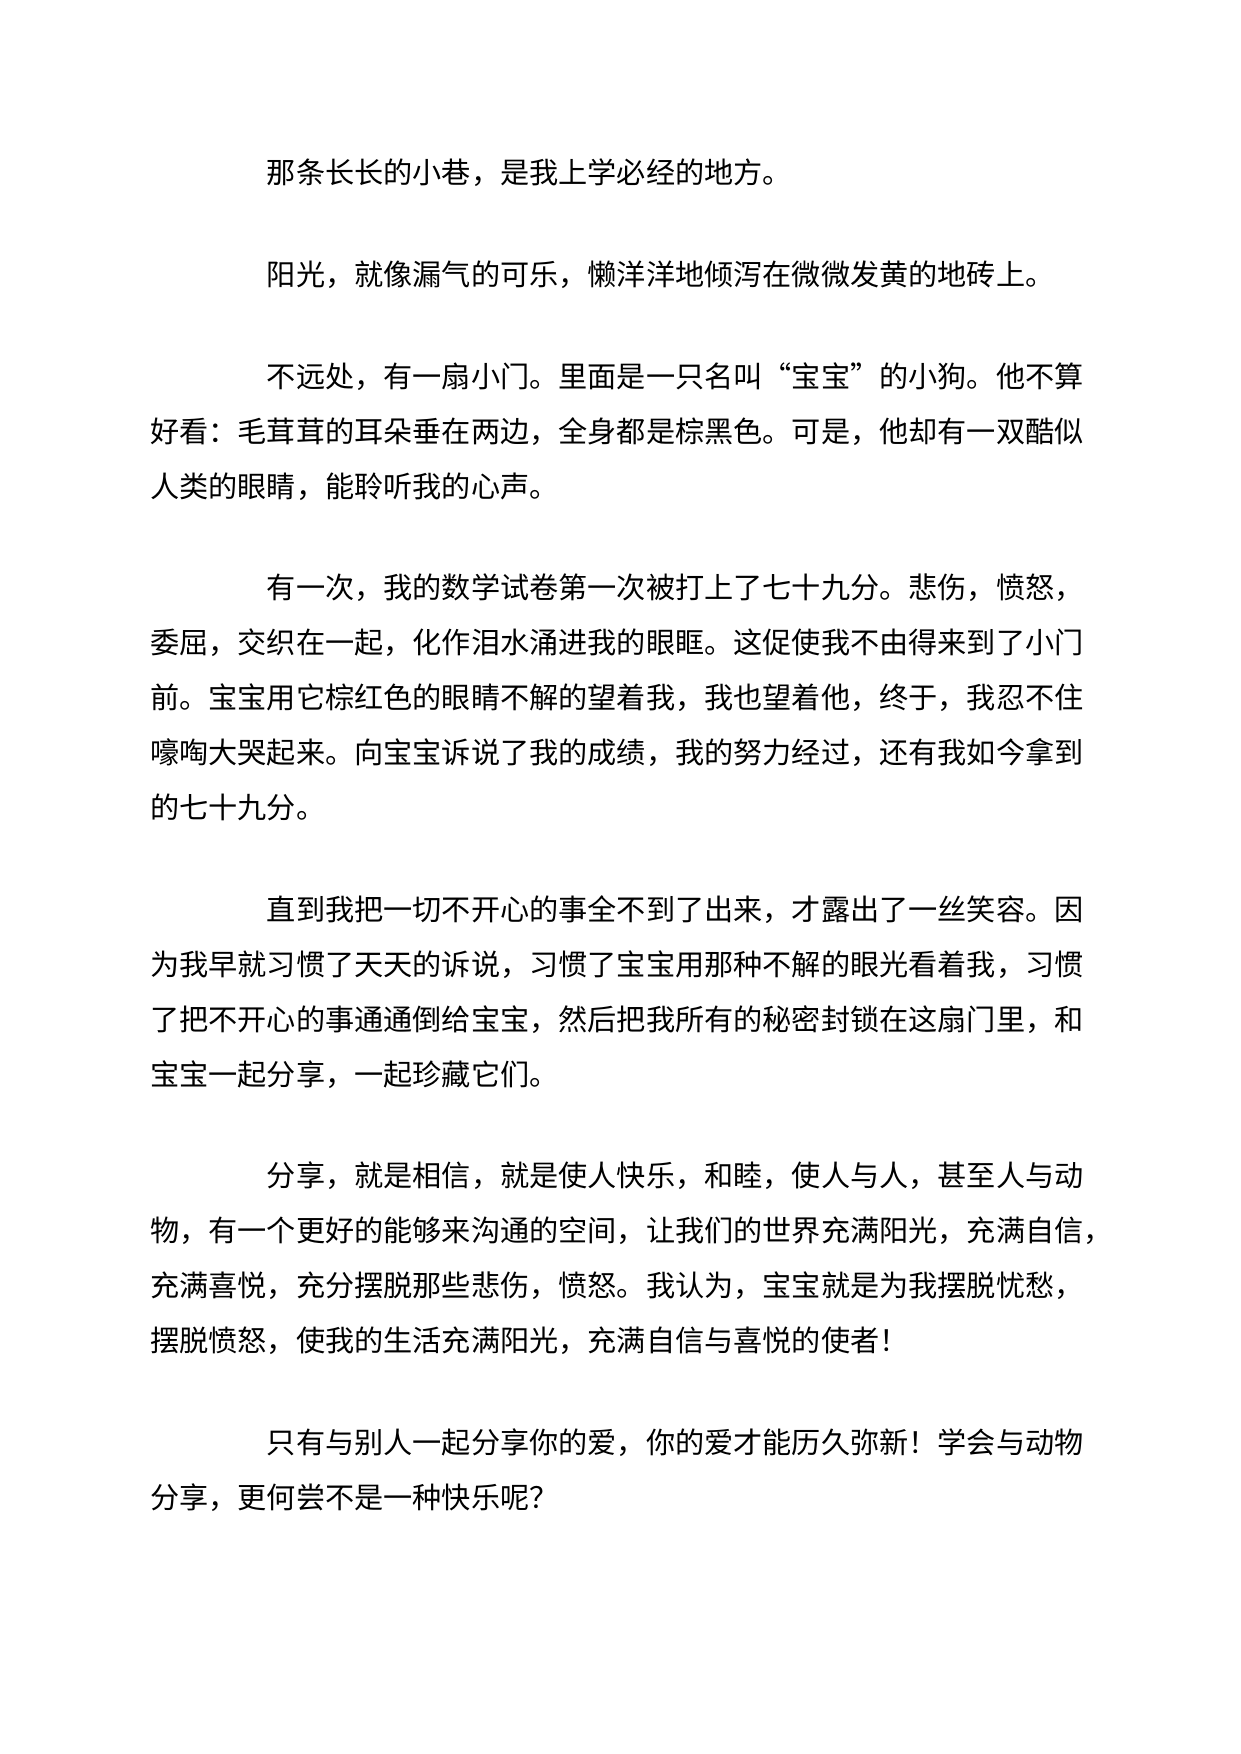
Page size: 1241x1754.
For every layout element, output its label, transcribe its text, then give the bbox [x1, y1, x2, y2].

text 有一次，我的数学试卷第一次被打上了七十九分。悲伤，愤怒，委屈，交织在一起，化作泪水涌进我的眼眶。这促使我不由得来到了小门前。宝宝用它棕红色的眼睛不解的望着我，我也望着他，终于，我忍不住嚎啕大哭起来。向宝宝诉说了我的成绩，我的努力经过，还有我如今拿到的七十九分。 [150, 565, 1090, 827]
text 只有与别人一起分享你的爱，你的爱才能历久弥新！学会与动物分享，更何尝不是一种快乐呢？ [150, 1419, 1090, 1517]
text 阳光，就像漏气的可乐，懒洋洋地倾泻在微微发黄的地砖上。 [150, 252, 1090, 294]
text 不远处，有一扇小门。里面是一只名叫“宝宝”的小狗。他不算好看：毛茸茸的耳朵垂在两边，全身都是棕黑色。可是，他却有一双酷似人类的眼睛，能聆听我的心声。 [150, 353, 1090, 506]
text 直到我把一切不开心的事全不到了出来，才露出了一丝笑容。因为我早就习惯了天天的诉说，习惯了宝宝用那种不解的眼光看着我，习惯了把不开心的事通通倒给宝宝，然后把我所有的秘密封锁在这扇门里，和宝宝一起分享，一起珍藏它们。 [150, 886, 1090, 1093]
text 那条长长的小巷，是我上学必经的地方。 [150, 150, 1090, 192]
text 分享，就是相信，就是使人快乐，和睦，使人与人，甚至人与动物，有一个更好的能够来沟通的空间，让我们的世界充满阳光，充满自信，充满喜悦，充分摆脱那些悲伤，愤怒。我认为，宝宝就是为我摆脱忧愁，摆脱愤怒，使我的生活充满阳光，充满自信与喜悦的使者！ [150, 1153, 1090, 1360]
